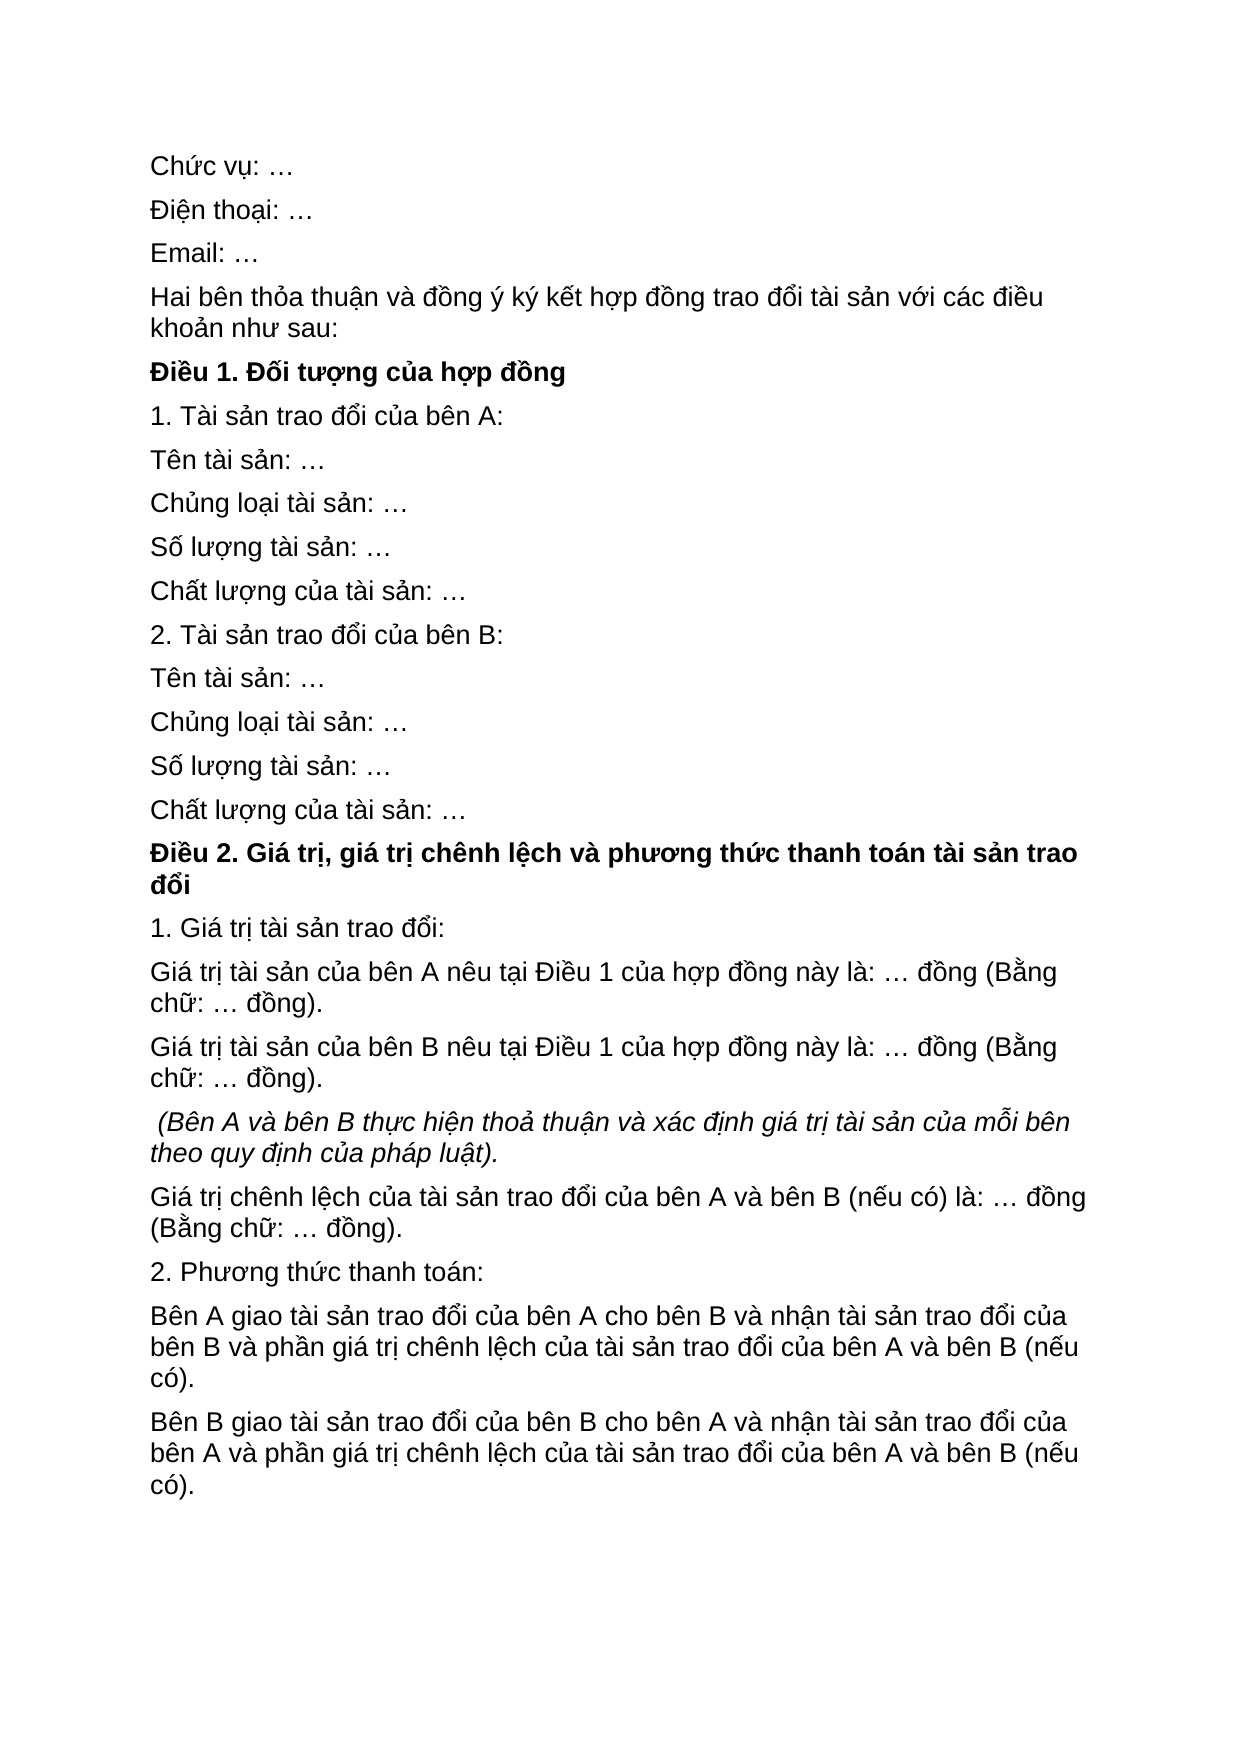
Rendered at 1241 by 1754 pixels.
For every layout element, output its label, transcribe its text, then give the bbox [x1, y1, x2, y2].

text Bên A giao tài sản trao đổi của bên A cho bên B và nhận tài sản trao đổi của bên B và phần giá trị chênh lệch của tài sản trao đổi của bên A và bên B (nếu có). [150, 1300, 1090, 1394]
text Giá trị tài sản của bên A nêu tại Điều 1 của hợp đồng này là: … đồng (Bằng chữ: … đồng). [150, 956, 1090, 1019]
text Giá trị chênh lệch của tài sản trao đổi của bên A và bên B (nếu có) là: … đồng (Bằng chữ: … đồng). [150, 1181, 1090, 1244]
text Bên B giao tài sản trao đổi của bên B cho bên A và nhận tài sản trao đổi của bên A và phần giá trị chênh lệch của tài sản trao đổi của bên A và bên B (nếu có). [150, 1406, 1090, 1500]
text Điện thoại: … [150, 194, 1090, 225]
text Tên tài sản: … [150, 444, 1090, 475]
text (Bên A và bên B thực hiện thoả thuận và xác định giá trị tài sản của mỗi bên theo quy định của pháp luật). [150, 1106, 1090, 1169]
text Số lượng tài sản: … [150, 531, 1090, 562]
text Tên tài sản: … [150, 662, 1090, 694]
text 2. Tài sản trao đổi của bên B: [150, 619, 1090, 650]
text Điều 1. Đối tượng của hợp đồng [150, 356, 1090, 387]
text Chủng loại tài sản: … [150, 487, 1090, 519]
text Hai bên thỏa thuận và đồng ý ký kết hợp đồng trao đổi tài sản với các điều khoản như sau: [150, 281, 1090, 344]
text Chức vụ: … [150, 150, 1090, 181]
text Số lượng tài sản: … [150, 750, 1090, 781]
text Chất lượng của tài sản: … [150, 575, 1090, 606]
text Chủng loại tài sản: … [150, 706, 1090, 737]
text Giá trị tài sản của bên B nêu tại Điều 1 của hợp đồng này là: … đồng (Bằng chữ: … đồng). [150, 1031, 1090, 1094]
text Email: … [150, 237, 1090, 269]
text 2. Phương thức thanh toán: [150, 1256, 1090, 1287]
text 1. Tài sản trao đổi của bên A: [150, 400, 1090, 431]
text Chất lượng của tài sản: … [150, 794, 1090, 825]
text Điều 2. Giá trị, giá trị chênh lệch và phương thức thanh toán tài sản trao đổi [150, 837, 1090, 900]
text 1. Giá trị tài sản trao đổi: [150, 912, 1090, 944]
